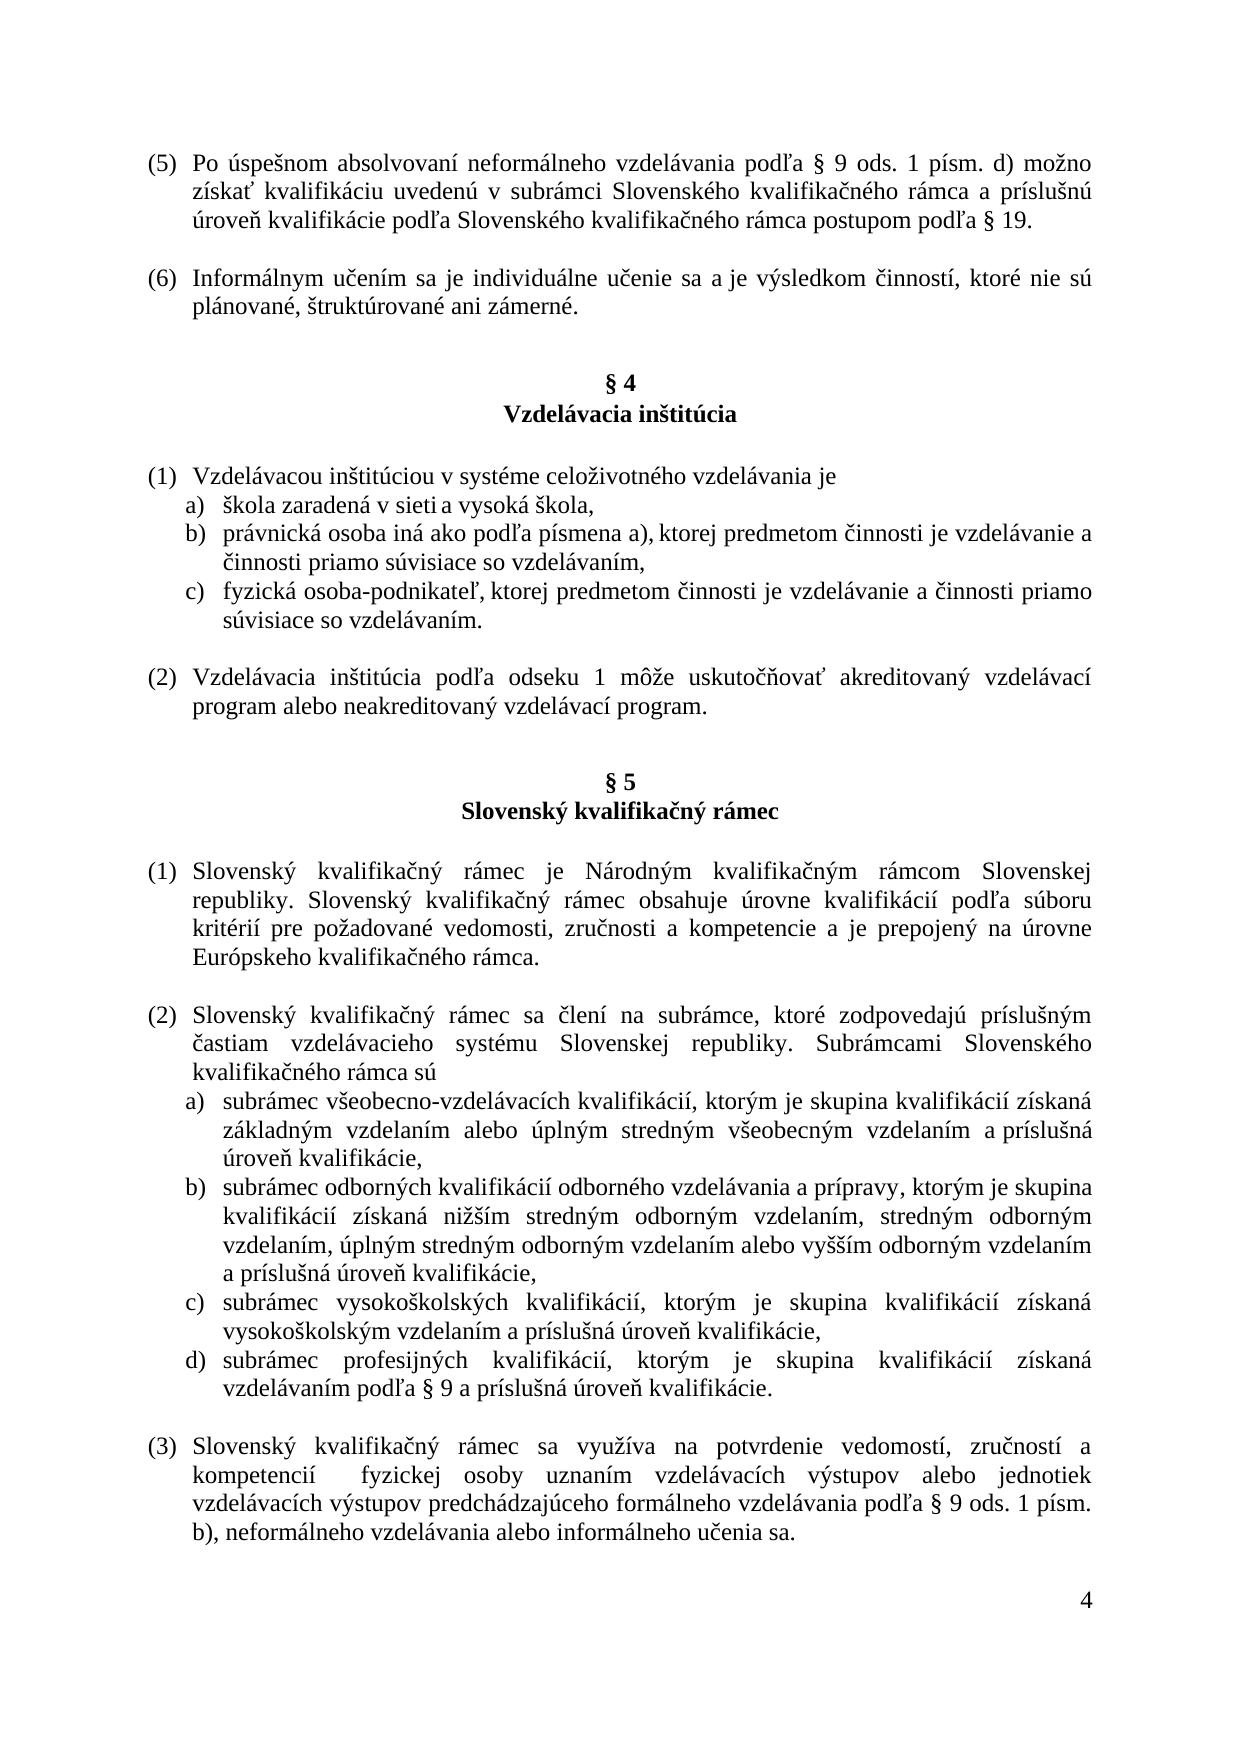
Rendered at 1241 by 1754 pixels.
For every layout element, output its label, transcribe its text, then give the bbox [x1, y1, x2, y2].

text Vzdelávacia inštitúcia [148, 399, 1092, 428]
list právnická osoba iná ako podľa písmena a), ktorej predmetom činnosti je vzdelávanie a činnosti priamo súvisiace so vzdelávaním, [185, 518, 1092, 576]
list § 5 [148, 767, 1092, 796]
list Vzdelávacou inštitúciou v systéme celoživotného vzdelávania je [148, 461, 1092, 490]
list subrámec vysokoškolských kvalifikácií, ktorým je skupina kvalifikácií získaná vysokoškolským vzdelaním a príslušná úroveň kvalifikácie, [185, 1287, 1092, 1345]
list Slovenský kvalifikačný rámec sa člení na subrámce, ktoré zodpovedajú príslušným častiam vzdelávacieho systému Slovenskej republiky. Subrámcami Slovenského kvalifikačného rámca sú [148, 1000, 1092, 1086]
list Slovenský kvalifikačný rámec sa využíva na potvrdenie vedomostí, zručností a kompetencií fyzickej osoby uznaním vzdelávacích výstupov alebo jednotiek vzdelávacích výstupov predchádzajúceho formálneho vzdelávania podľa § 9 ods. 1 písm. b), neformálneho vzdelávania alebo informálneho učenia sa. [148, 1431, 1092, 1546]
list Slovenský kvalifikačný rámec [148, 796, 1092, 825]
list Informálnym učením sa je individuálne učenie sa a je výsledkom činností, ktoré nie sú plánované, štruktúrované ani zámerné. [148, 263, 1092, 320]
list škola zaradená v sieti a vysoká škola, [185, 490, 1092, 518]
text § 4 [148, 368, 1092, 397]
list subrámec odborných kvalifikácií odborného vzdelávania a prípravy, ktorým je skupina kvalifikácií získaná nižším stredným odborným vzdelaním, stredným odborným vzdelaním, úplným stredným odborným vzdelaním alebo vyšším odborným vzdelaním a príslušná úroveň kvalifikácie, [185, 1172, 1092, 1287]
list Vzdelávacia inštitúcia podľa odseku 1 môže uskutočňovať akreditovaný vzdelávací program alebo neakreditovaný vzdelávací program. [148, 662, 1092, 720]
list subrámec všeobecno-vzdelávacích kvalifikácií, ktorým je skupina kvalifikácií získaná základným vzdelaním alebo úplným stredným všeobecným vzdelaním a príslušná úroveň kvalifikácie, [185, 1086, 1092, 1172]
list subrámec profesijných kvalifikácií, ktorým je skupina kvalifikácií získaná vzdelávaním podľa § 9 a príslušná úroveň kvalifikácie. [185, 1345, 1092, 1402]
list Slovenský kvalifikačný rámec je Národným kvalifikačným rámcom Slovenskej republiky. Slovenský kvalifikačný rámec obsahuje úrovne kvalifikácií podľa súboru kritérií pre požadované vedomosti, zručnosti a kompetencie a je prepojený na úrovne Európskeho kvalifikačného rámca. [148, 856, 1092, 971]
list fyzická osoba-podnikateľ, ktorej predmetom činnosti je vzdelávanie a činnosti priamo súvisiace so vzdelávaním. [185, 576, 1092, 633]
list Po úspešnom absolvovaní neformálneho vzdelávania podľa § 9 ods. 1 písm. d) možno získať kvalifikáciu uvedenú v subrámci Slovenského kvalifikačného rámca a príslušnú úroveň kvalifikácie podľa Slovenského kvalifikačného rámca postupom podľa § 19. [148, 148, 1092, 234]
